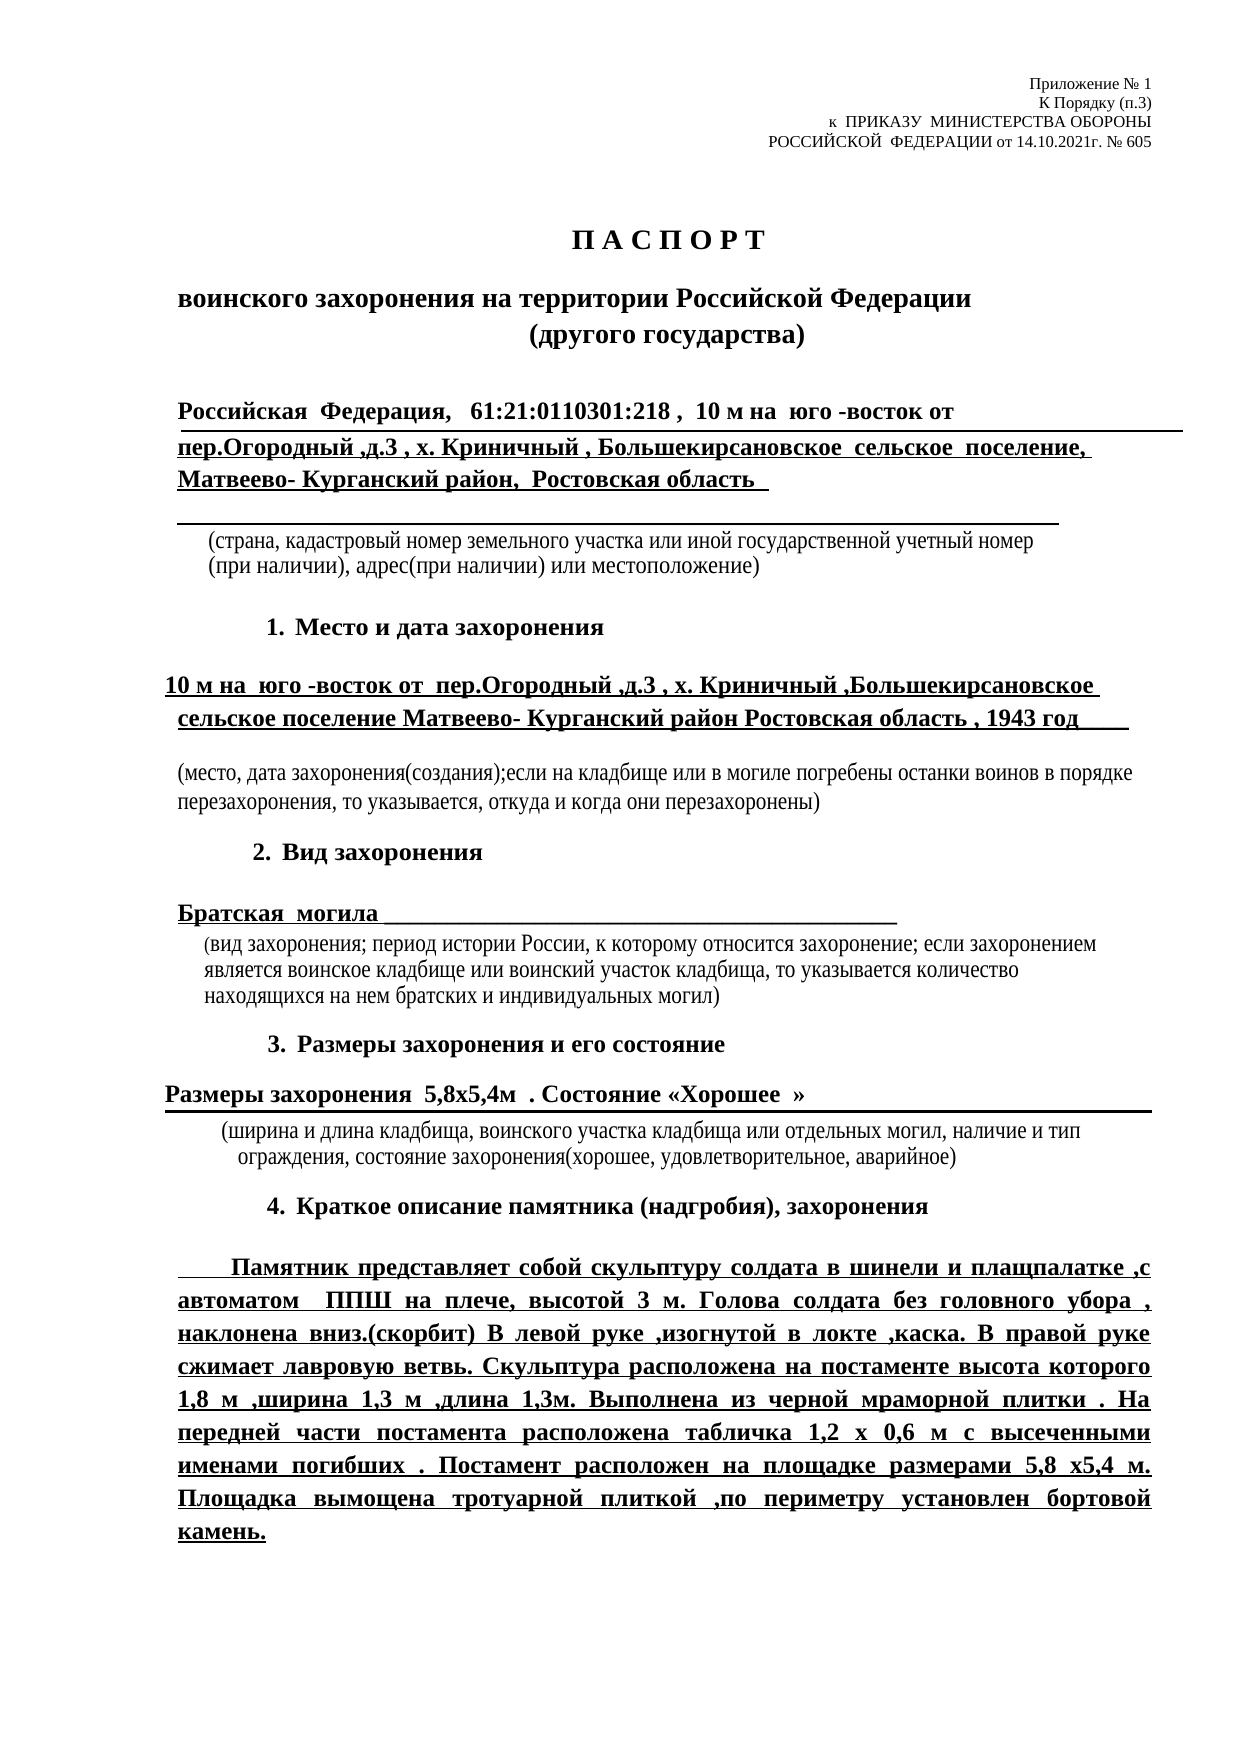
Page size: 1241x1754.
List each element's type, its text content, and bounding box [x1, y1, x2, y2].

list Размеры захоронения и его состояние [267, 1029, 1152, 1058]
text (место, дата захоронения(создания);если на кладбище или в могиле погребены останки воинов в порядке перезахоронения, то указывается, откуда и когда они перезахоронены) [177, 757, 1152, 815]
text П А С П О Р Т [208, 223, 1128, 256]
text (другого государства) [286, 317, 1048, 349]
list Краткое описание памятника (надгробия), захоронения [267, 1191, 1152, 1219]
text Памятник представляет собой скульптуру солдата в шинели и плащпалатке ,с автоматом ППШ на плече, высотой 3 м. Голова солдата без головного убора , наклонена вниз.(скорбит) В левой руке ,изогнутой в локте ,каска. В правой руке сжимает лавровую ветвь. Скульптура расположена на постаменте высота которого 1,8 м ,ширина 1,3 м ,длина 1,3м. Выполнена из черной мраморной плитки . На передней части постамента расположена табличка 1,2 х 0,6 м с высеченными именами погибших . Постамент расположен на площадке размерами 5,8 х5,4 м. Площадка вымощена тротуарной плиткой ,по периметру установлен бортовой камень. [177, 1311, 1152, 1376]
text (ширина и длина кладбища, воинского участка кладбища или отдельных могил, наличие и тип ограждения, состояние захоронения(хорошее, удовлетворительное, аварийное) [221, 1118, 1114, 1170]
text 10 м на юго -восток от пер.Огородный ,д.3 , х. Криничный ,Большекирсановское сельское поселение Матвеево- Курганский район Ростовская область , 1943 год____ [164, 670, 1152, 732]
text Приложение № 1 [177, 74, 1152, 93]
text Братская могила _________________________________________ [177, 898, 1152, 927]
text К Порядку (п.3) [177, 93, 1152, 112]
text РОССИЙСКОЙ ФЕДЕРАЦИИ от 14.10.2021г. № 605 [177, 131, 1152, 151]
list Место и дата захоронения [266, 612, 1152, 641]
text (страна, кадастровый номер земельного участка или иной государственной учетный номер [208, 527, 1132, 553]
text Памятник представляет собой скульптуру солдата в шинели и плащпалатке ,с автоматом ППШ на плече, высотой 3 м. Голова солдата без головного убора , наклонена вниз.(скорбит) В левой руке ,изогнутой в локте ,каска. В правой руке сжимает лавровую ветвь. Скульптура расположена на постаменте высота которого 1,8 м ,ширина 1,3 м ,длина 1,3м. Выполнена из черной мраморной плитки . На передней части постамента расположена табличка 1,2 х 0,6 м с высеченными именами погибших . Постамент расположен на площадке размерами 5,8 х5,4 м. Площадка вымощена тротуарной плиткой ,по периметру установлен бортовой камень. [177, 1252, 1152, 1310]
text Памятник представляет собой скульптуру солдата в шинели и плащпалатке ,с автоматом ППШ на плече, высотой 3 м. Голова солдата без головного убора , наклонена вниз.(скорбит) В левой руке ,изогнутой в локте ,каска. В правой руке сжимает лавровую ветвь. Скульптура расположена на постаменте высота которого 1,8 м ,ширина 1,3 м ,длина 1,3м. Выполнена из черной мраморной плитки . На передней части постамента расположена табличка 1,2 х 0,6 м с высеченными именами погибших . Постамент расположен на площадке размерами 5,8 х5,4 м. Площадка вымощена тротуарной плиткой ,по периметру установлен бортовой камень. [177, 1377, 1152, 1475]
text (вид захоронения; период истории России, к которому относится захоронение; если захоронением является воинское кладбище или воинский участок кладбища, то указывается количество находящихся на нем братских и индивидуальных могил) [204, 931, 1139, 1009]
text (при наличии), адрес(при наличии) или местоположение) [208, 553, 1132, 579]
text Размеры захоронения 5,8х5,4м . Состояние «Хорошее » [164, 1079, 1152, 1113]
text воинского захоронения на территории Российской Федерации [177, 281, 1048, 313]
list Вид захоронения [252, 837, 1152, 866]
text к ПРИКАЗУ МИНИСТЕРСТВА ОБОРОНЫ [177, 112, 1152, 131]
text Российская Федерация, 61:21:0110301:218 , 10 м на юго -восток от пер.Огородный ,д.3 , х. Криничный , Большекирсановское сельское поселение, Матвеево- Курганский район, Ростовская область __________________________________________________ [177, 396, 1152, 527]
